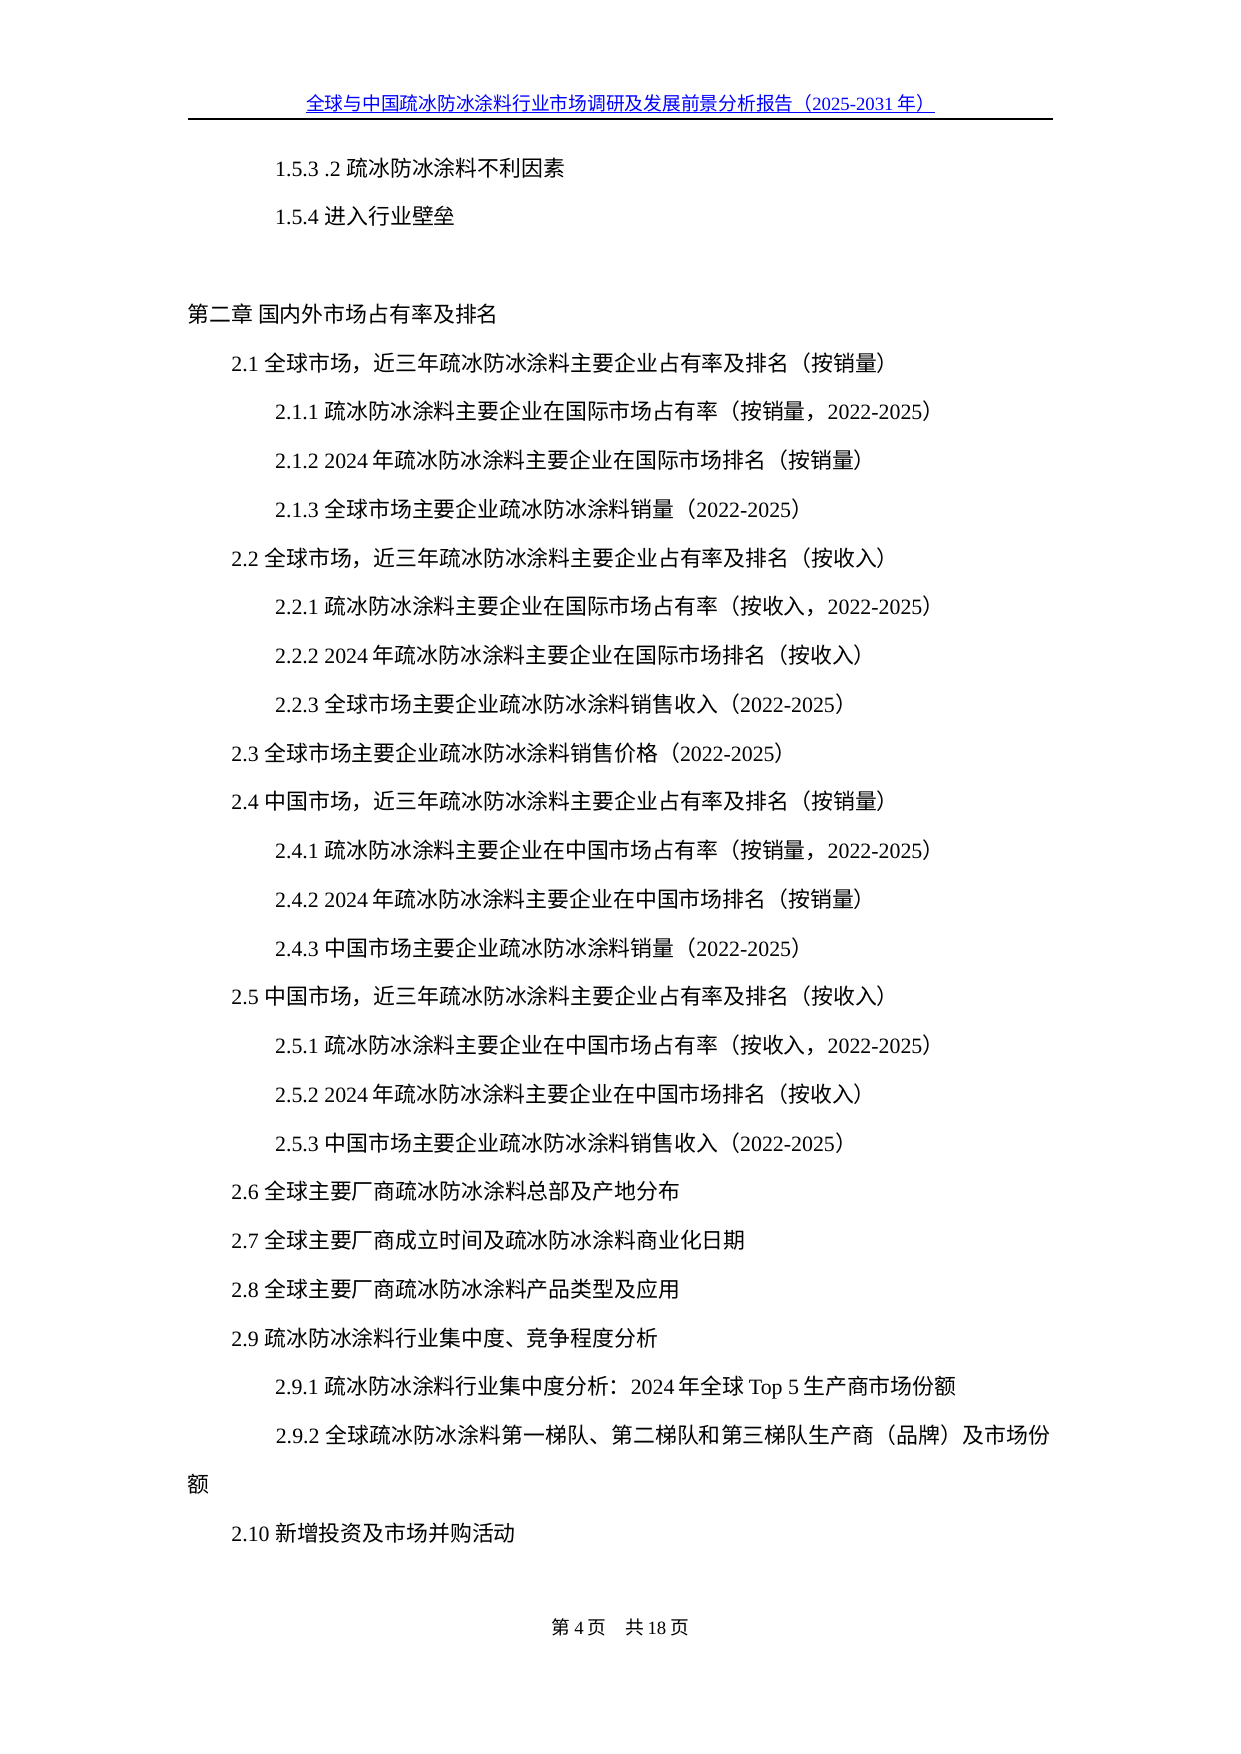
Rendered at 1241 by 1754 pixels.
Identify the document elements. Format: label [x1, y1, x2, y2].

text [187, 150, 1053, 1548]
